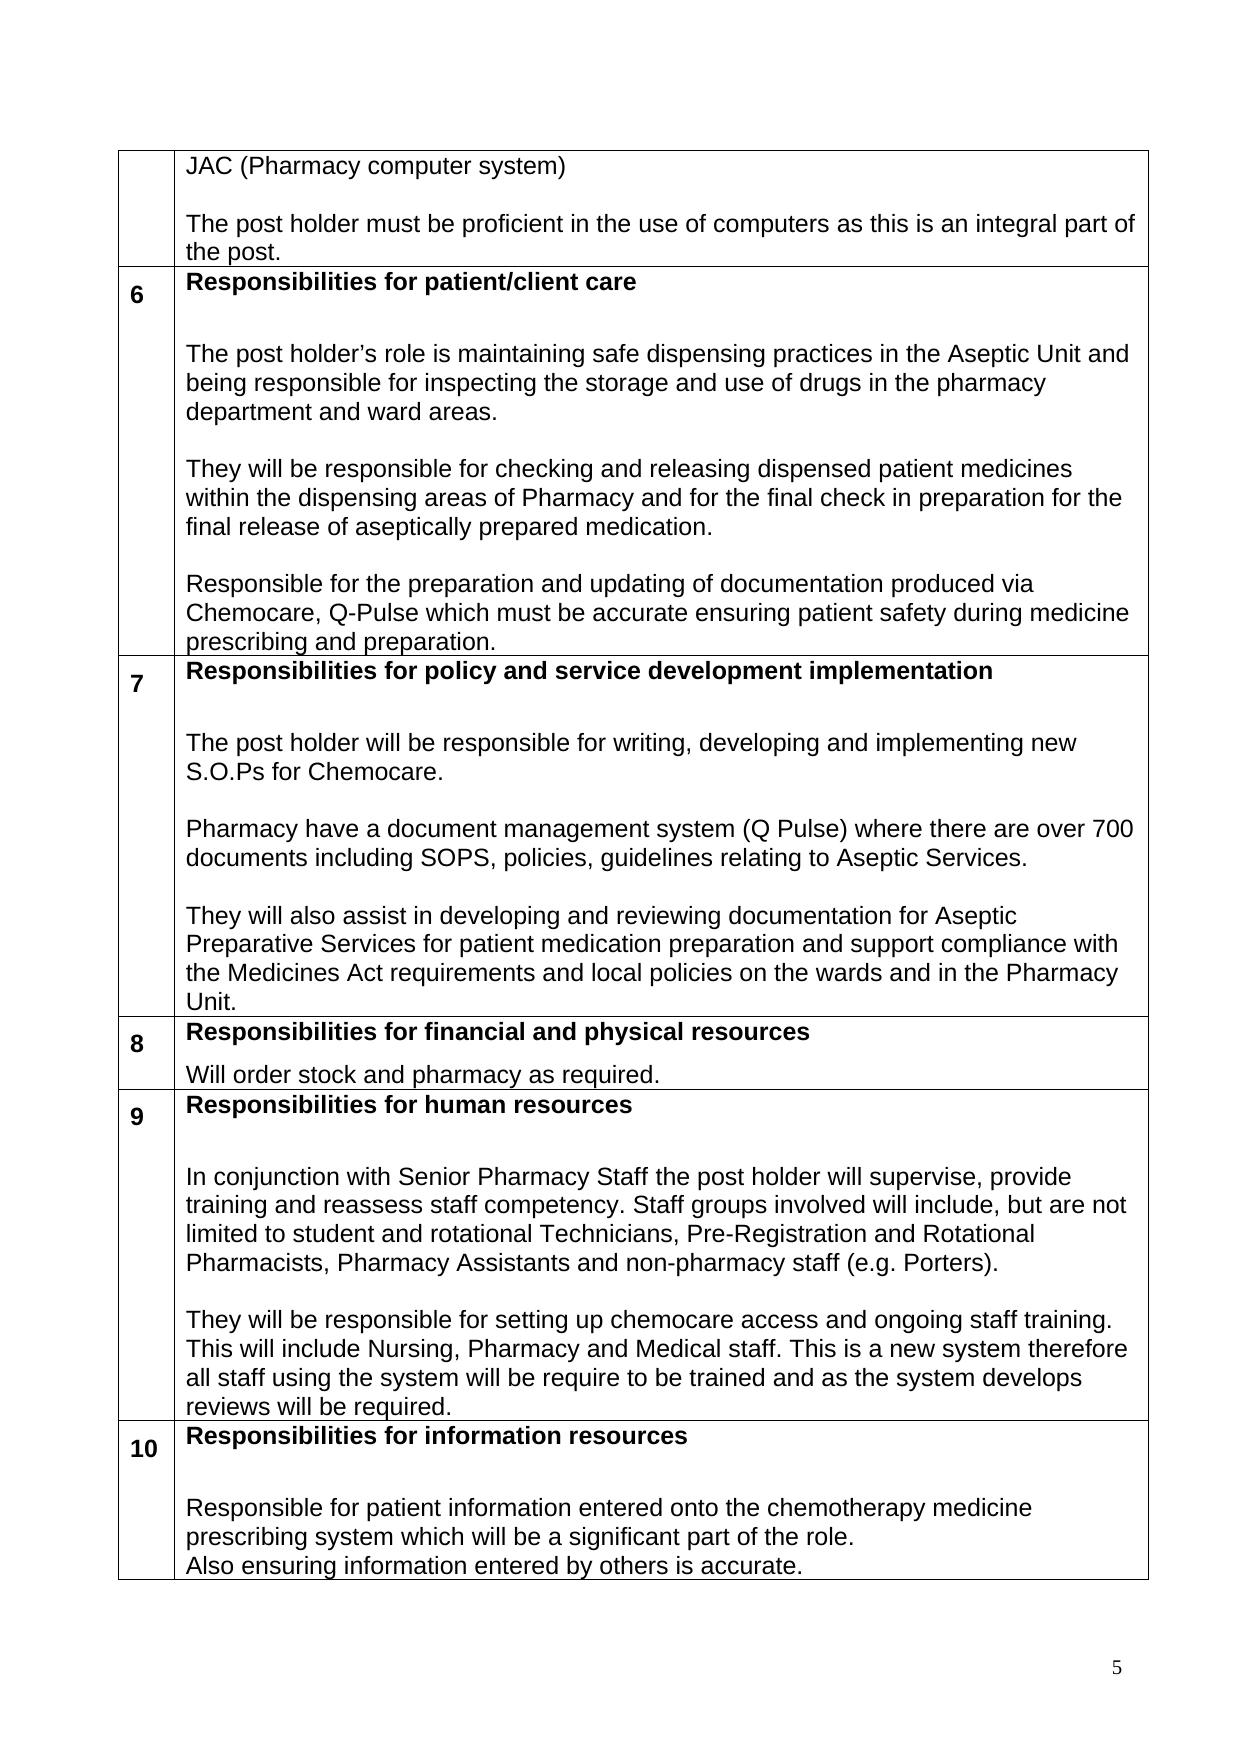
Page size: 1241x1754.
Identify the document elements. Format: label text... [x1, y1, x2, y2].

table_cell 7 [119, 656, 174, 1016]
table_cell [175, 151, 1148, 266]
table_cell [175, 1421, 1148, 1579]
table_cell 5 [119, 151, 174, 266]
table_cell Responsibilities for financial and physical resources Will order stock and pharmacy as required. [175, 1017, 1148, 1088]
table_cell Responsibilities for human resources In conjunction with Senior Pharmacy Staff the post holder will supervise, provide training and reassess staff competency. Staff groups involved will include, but are not limited to student and rotational Technicians, Pre-Registration and Rotational Pharmacists, Pharmacy Assistants and non-pharmacy staff (e.g. Porters). They will be responsible for setting up chemocare access and ongoing staff training. This will include Nursing, Pharmacy and Medical staff. This is a new system therefore all staff using the system will be require to be trained and as the system develops reviews will be required. [175, 1090, 1148, 1420]
table_cell Responsibilities for policy and service development implementation The post holder will be responsible for writing, developing and implementing new S.O.Ps for Chemocare. Pharmacy have a document management system (Q Pulse) where there are over 700 documents including SOPS, policies, guidelines relating to Aseptic Services. They will also assist in developing and reviewing documentation for Aseptic Preparative Services for patient medication preparation and support compliance with the Medicines Act requirements and local policies on the wards and in the Pharmacy Unit. [175, 656, 1148, 1016]
table_cell Responsibilities for patient/client care The post holder’s role is maintaining safe dispensing practices in the Aseptic Unit and being responsible for inspecting the storage and use of drugs in the pharmacy department and ward areas. They will be responsible for checking and releasing dispensed patient medicines within the dispensing areas of Pharmacy and for the final check in preparation for the final release of aseptically prepared medication. Responsible for the preparation and updating of documentation produced via Chemocare, Q-Pulse which must be accurate ensuring patient safety during medicine prescribing and preparation. [175, 267, 1148, 655]
table_cell 8 [119, 1017, 174, 1088]
table_cell 10 [119, 1421, 174, 1579]
table_cell 6 [119, 267, 174, 655]
table_cell 9 [119, 1090, 174, 1420]
